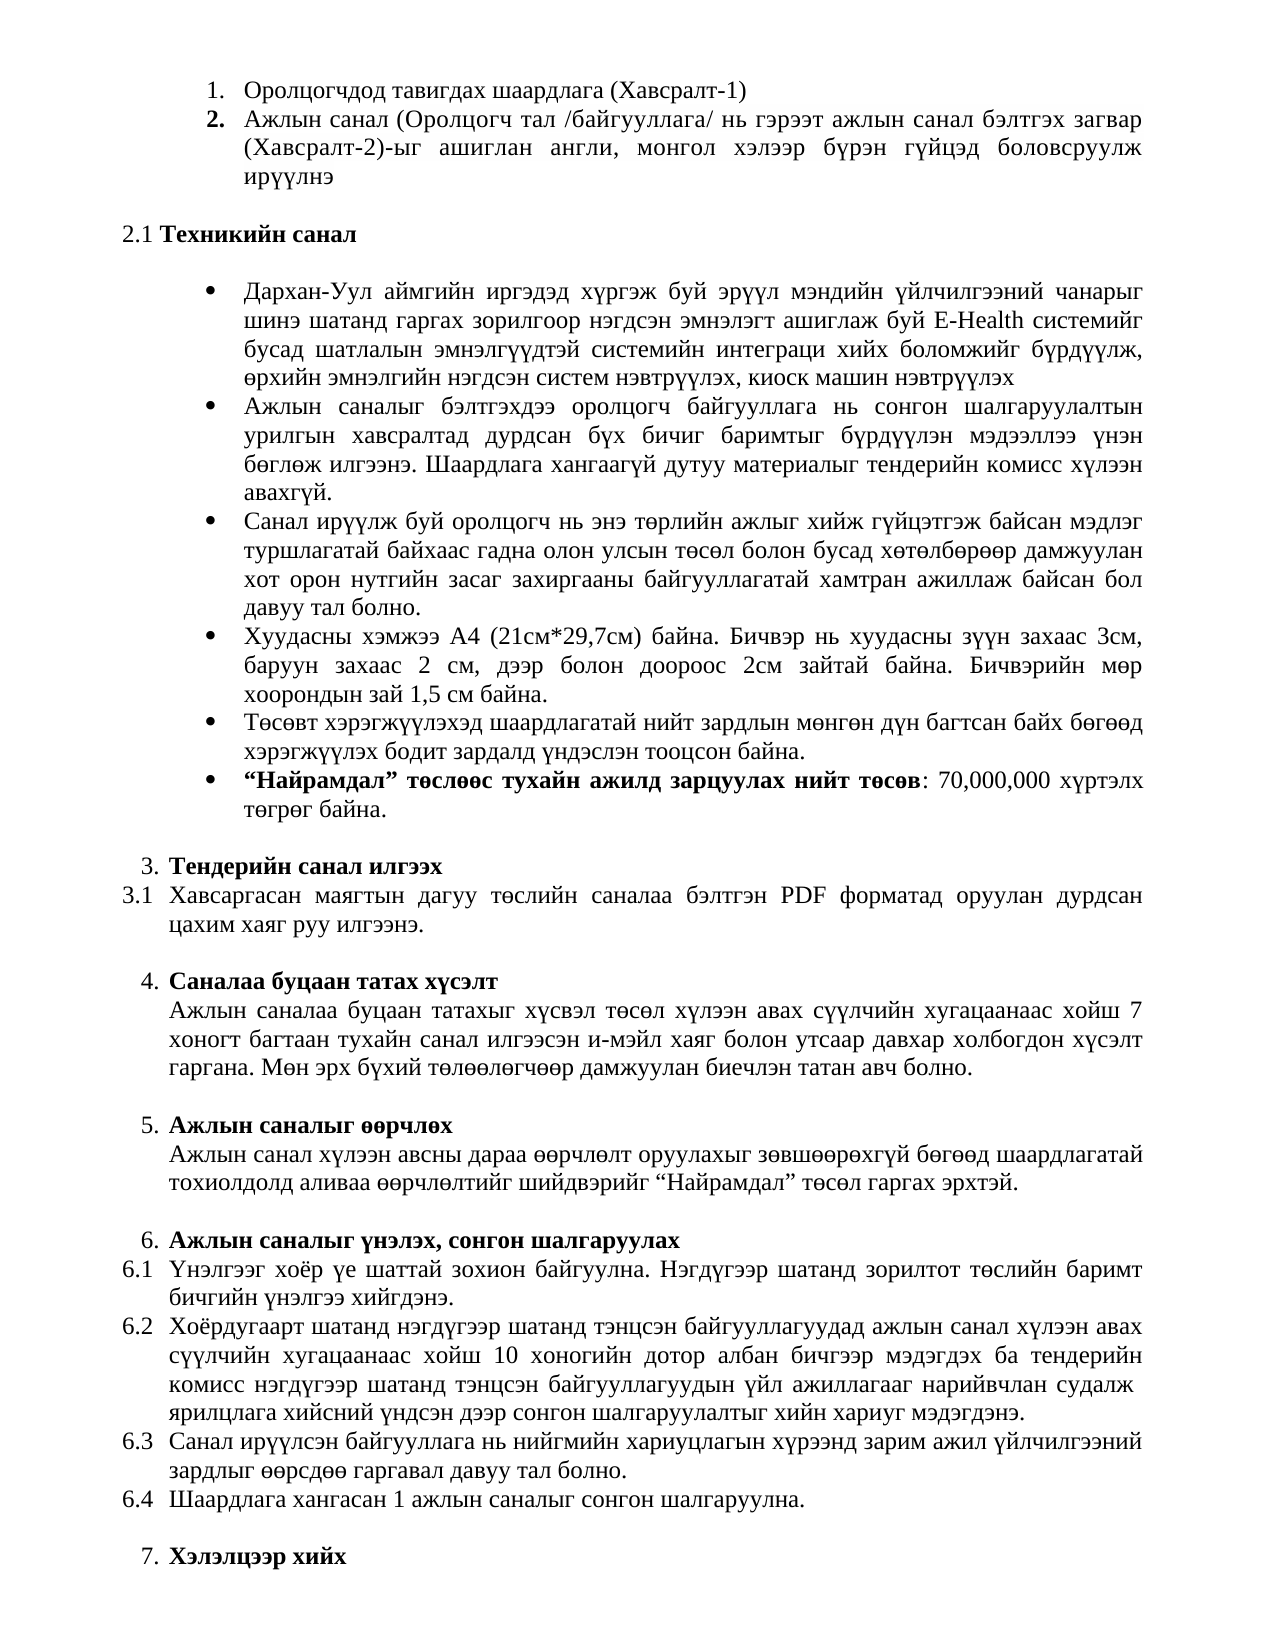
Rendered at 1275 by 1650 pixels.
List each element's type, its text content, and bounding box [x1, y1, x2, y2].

list Ажлын санал (Оролцогч тал /байгууллага/ нь гэрээт ажлын санал бэлтгэх загвар (Хавсралт-2)-ыг ашиглан англи, монгол хэлээр бүрэн гүйцэд боловсруулж ирүүлнэ [206, 104, 1144, 190]
list Ажлын санал хүлээн авсны дараа өөрчлөлт оруулахыг зөвшөөрөхгүй бөгөөд шаардлагатай тохиолдолд аливаа өөрчлөлтийг шийдвэрийг “Найрамдал” төсөл гаргах эрхтэй. [169, 1139, 1144, 1196]
list Санал ирүүлж буй оролцогч нь энэ төрлийн ажлыг хийж гүйцэтгэж байсан мэдлэг туршлагатай байхаас гадна олон улсын төсөл болон бусад хөтөлбөрөөр дамжуулан хот орон нутгийн засаг захиргааны байгууллагатай хамтран ажиллаж байсан бол давуу тал болно. [206, 506, 1144, 621]
list Хавсаргасан маягтын дагуу төслийн саналаа бэлтгэн PDF форматад оруулан дурдсан цахим хаяг руу илгээнэ. [122, 880, 1144, 937]
list Үнэлгээг хоёр үе шаттай зохион байгуулна. Нэгдүгээр шатанд зорилтот төслийн баримт бичгийн үнэлгээ хийгдэнэ. [122, 1254, 1144, 1311]
list Санал ирүүлсэн байгууллага нь нийгмийн хариуцлагын хүрээнд зарим ажил үйлчилгээний зардлыг өөрсдөө гаргавал давуу тал болно. [122, 1426, 1144, 1484]
list Тендерийн санал илгээх [141, 851, 1144, 880]
list Ажлын саналыг үнэлэх, сонгон шалгаруулах [141, 1225, 1144, 1254]
list Хэлэлцээр хийх [141, 1541, 1144, 1570]
list Оролцогчдод тавигдах шаардлага (Хавсралт-1) [206, 75, 1144, 104]
list Шаардлага хангасан 1 ажлын саналыг сонгон шалгаруулна. [122, 1484, 1144, 1512]
list Ажлын саналаа буцаан татахыг хүсвэл төсөл хүлээн авах сүүлчийн хугацаанаас хойш 7 хоногт багтаан тухайн санал илгээсэн и-мэйл хаяг болон утсаар давхар холбогдон хүсэлт гаргана. Мөн эрх бүхий төлөөлөгчөөр дамжуулан биечлэн татан авч болно. [169, 995, 1144, 1081]
list Дархан-Уул аймгийн иргэдэд хүргэж буй эрүүл мэндийн үйлчилгээний чанарыг шинэ шатанд гаргах зорилгоор нэгдсэн эмнэлэгт ашиглаж буй E-Health системийг бусад шатлалын эмнэлгүүдтэй системийн интеграци хийх боломжийг бүрдүүлж, өрхийн эмнэлгийн нэгдсэн систем нэвтрүүлэх, киоск машин нэвтрүүлэх [206, 276, 1144, 391]
list Ажлын саналыг бэлтгэхдээ оролцогч байгууллага нь сонгон шалгаруулалтын урилгын хавсралтад дурдсан бүх бичиг баримтыг бүрдүүлэн мэдээллээ үнэн бөглөж илгээнэ. Шаардлага хангаагүй дутуу материалыг тендерийн комисс хүлээн авахгүй. [206, 391, 1144, 506]
list Хоёрдугаарт шатанд нэгдүгээр шатанд тэнцсэн байгууллагуудад ажлын санал хүлээн авах сүүлчийн хугацаанаас хойш 10 хоногийн дотор албан бичгээр мэдэгдэх ба тендерийн комисс нэгдүгээр шатанд тэнцсэн байгууллагуудын үйл ажиллагааг нарийвчлан судалж ярилцлага хийсний үндсэн дээр сонгон шалгаруулалтыг хийн хариуг мэдэгдэнэ. [122, 1311, 1144, 1426]
list Техникийн санал [122, 219, 1144, 247]
list Саналаа буцаан татах хүсэлт [141, 966, 1144, 995]
list Хуудасны хэмжээ А4 (21см*29,7см) байна. Бичвэр нь хуудасны зүүн захаас 3см, баруун захаас 2 см, дээр болон доороос 2см зайтай байна. Бичвэрийн мөр хоорондын зай 1,5 см байна. [206, 621, 1144, 707]
list Төсөвт хэрэгжүүлэхэд шаардлагатай нийт зардлын мөнгөн дүн багтсан байх бөгөөд хэрэгжүүлэх бодит зардалд үндэслэн тооцсон байна. [206, 707, 1144, 765]
list Ажлын саналыг өөрчлөх [141, 1110, 1144, 1139]
list “Найрамдал” төслөөс тухайн ажилд зарцуулах нийт төсөв: 70,000,000 хүртэлх төгрөг байна. [206, 765, 1144, 822]
